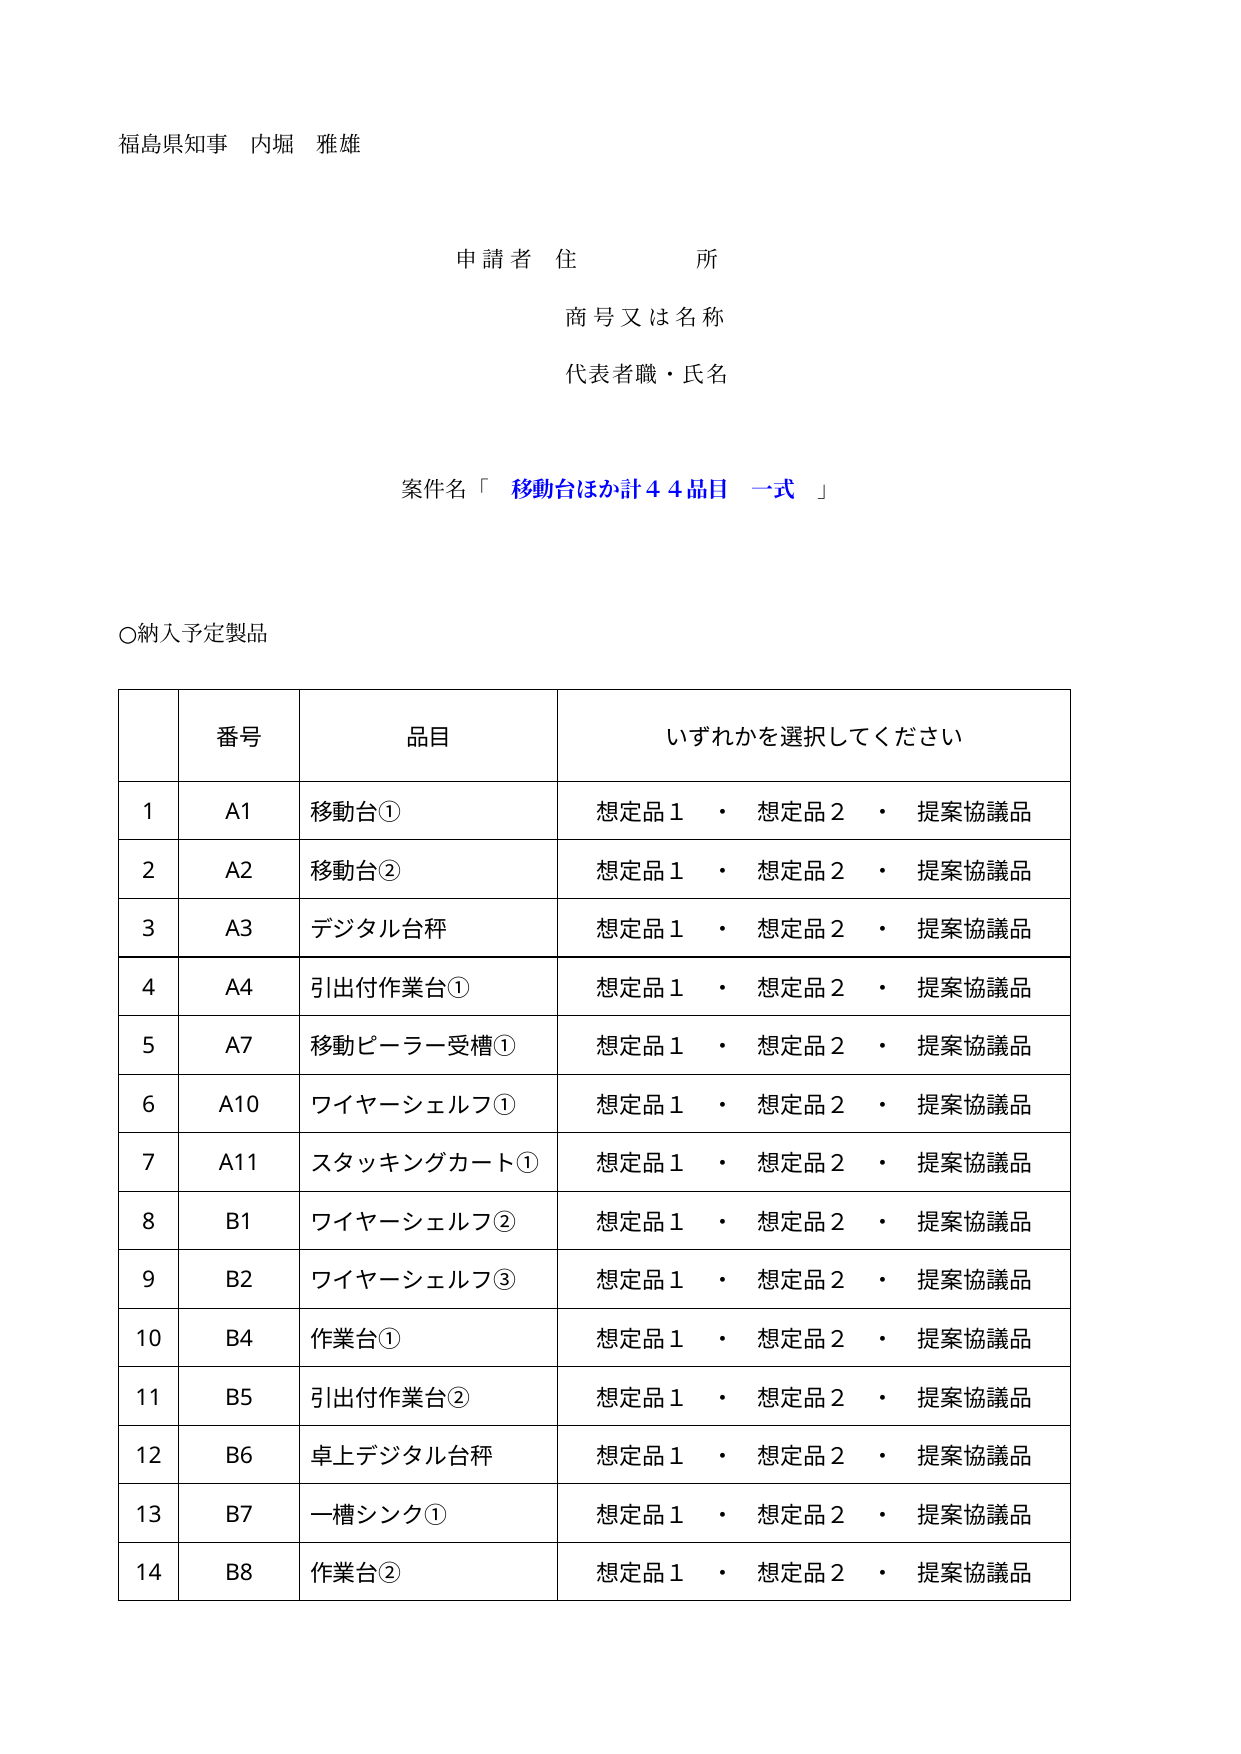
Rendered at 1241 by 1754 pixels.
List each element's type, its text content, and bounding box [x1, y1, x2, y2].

table_cell 14 [119, 1543, 178, 1600]
table_cell 作業台② [300, 1543, 557, 1600]
table_cell A3 [179, 899, 299, 956]
table_cell B5 [179, 1367, 299, 1425]
table_cell ワイヤーシェルフ① [300, 1075, 557, 1132]
table_cell 移動台① [300, 782, 557, 839]
table_cell A11 [179, 1133, 299, 1191]
text ○納入予定製品 [118, 603, 1122, 661]
table_cell 想定品１ ・ 想定品２ ・ 提案協議品 [558, 1367, 1070, 1425]
table_cell 12 [119, 1426, 178, 1483]
table_cell B2 [179, 1250, 299, 1308]
table_cell 引出付作業台② [300, 1367, 557, 1425]
table_cell B1 [179, 1192, 299, 1249]
text 申 請 者 住 所 [118, 229, 1122, 287]
table_cell 2 [119, 840, 178, 898]
table_cell 引出付作業台① [300, 958, 557, 1015]
table_cell デジタル台秤 [300, 899, 557, 956]
table_header いずれかを選択してください [558, 690, 1070, 781]
table_cell 想定品１ ・ 想定品２ ・ 提案協議品 [558, 1250, 1070, 1308]
table_cell 卓上デジタル台秤 [300, 1426, 557, 1483]
table_cell 一槽シンク① [300, 1484, 557, 1542]
table_cell 移動台② [300, 840, 557, 898]
table_cell 想定品１ ・ 想定品２ ・ 提案協議品 [558, 1484, 1070, 1542]
table_header [119, 690, 178, 781]
table_cell 想定品１ ・ 想定品２ ・ 提案協議品 [558, 1543, 1070, 1600]
table_cell 想定品１ ・ 想定品２ ・ 提案協議品 [558, 1309, 1070, 1366]
table_cell 1 [119, 782, 178, 839]
table_cell 想定品１ ・ 想定品２ ・ 提案協議品 [558, 840, 1070, 898]
table_cell 想定品１ ・ 想定品２ ・ 提案協議品 [558, 1016, 1070, 1073]
table_cell 想定品１ ・ 想定品２ ・ 提案協議品 [558, 899, 1070, 956]
table_cell 13 [119, 1484, 178, 1542]
table_cell 想定品１ ・ 想定品２ ・ 提案協議品 [558, 782, 1070, 839]
table_cell 3 [119, 899, 178, 956]
table_cell A2 [179, 840, 299, 898]
text 案件名「 移動台ほか計４４品目 一式 」 [118, 459, 1122, 517]
table_header 番号 [179, 690, 299, 781]
table_cell ワイヤーシェルフ② [300, 1192, 557, 1249]
table_cell ワイヤーシェルフ③ [300, 1250, 557, 1308]
table_cell 想定品１ ・ 想定品２ ・ 提案協議品 [558, 1426, 1070, 1483]
table_cell スタッキングカート① [300, 1133, 557, 1191]
text 商号又は名称 [118, 287, 1122, 344]
table_cell 6 [119, 1075, 178, 1132]
table_cell A1 [179, 782, 299, 839]
table_cell 移動ピーラー受槽① [300, 1016, 557, 1073]
table_cell A4 [179, 958, 299, 1015]
table_header 品目 [300, 690, 557, 781]
text 福島県知事 内堀 雅雄 [118, 114, 1122, 172]
table_cell 11 [119, 1367, 178, 1425]
table_cell B6 [179, 1426, 299, 1483]
table_cell 想定品１ ・ 想定品２ ・ 提案協議品 [558, 958, 1070, 1015]
table_cell 想定品１ ・ 想定品２ ・ 提案協議品 [558, 1192, 1070, 1249]
table_cell A7 [179, 1016, 299, 1073]
table_cell B7 [179, 1484, 299, 1542]
table_cell 作業台① [300, 1309, 557, 1366]
table_cell B4 [179, 1309, 299, 1366]
table_cell 想定品１ ・ 想定品２ ・ 提案協議品 [558, 1133, 1070, 1191]
table_cell 4 [119, 958, 178, 1015]
table_cell 7 [119, 1133, 178, 1191]
text 代表者職・氏名 [118, 344, 1122, 402]
table_cell B8 [179, 1543, 299, 1600]
table_cell 5 [119, 1016, 178, 1073]
table_cell 10 [119, 1309, 178, 1366]
table_cell 想定品１ ・ 想定品２ ・ 提案協議品 [558, 1075, 1070, 1132]
table_cell A10 [179, 1075, 299, 1132]
table_cell 8 [119, 1192, 178, 1249]
table_cell 9 [119, 1250, 178, 1308]
